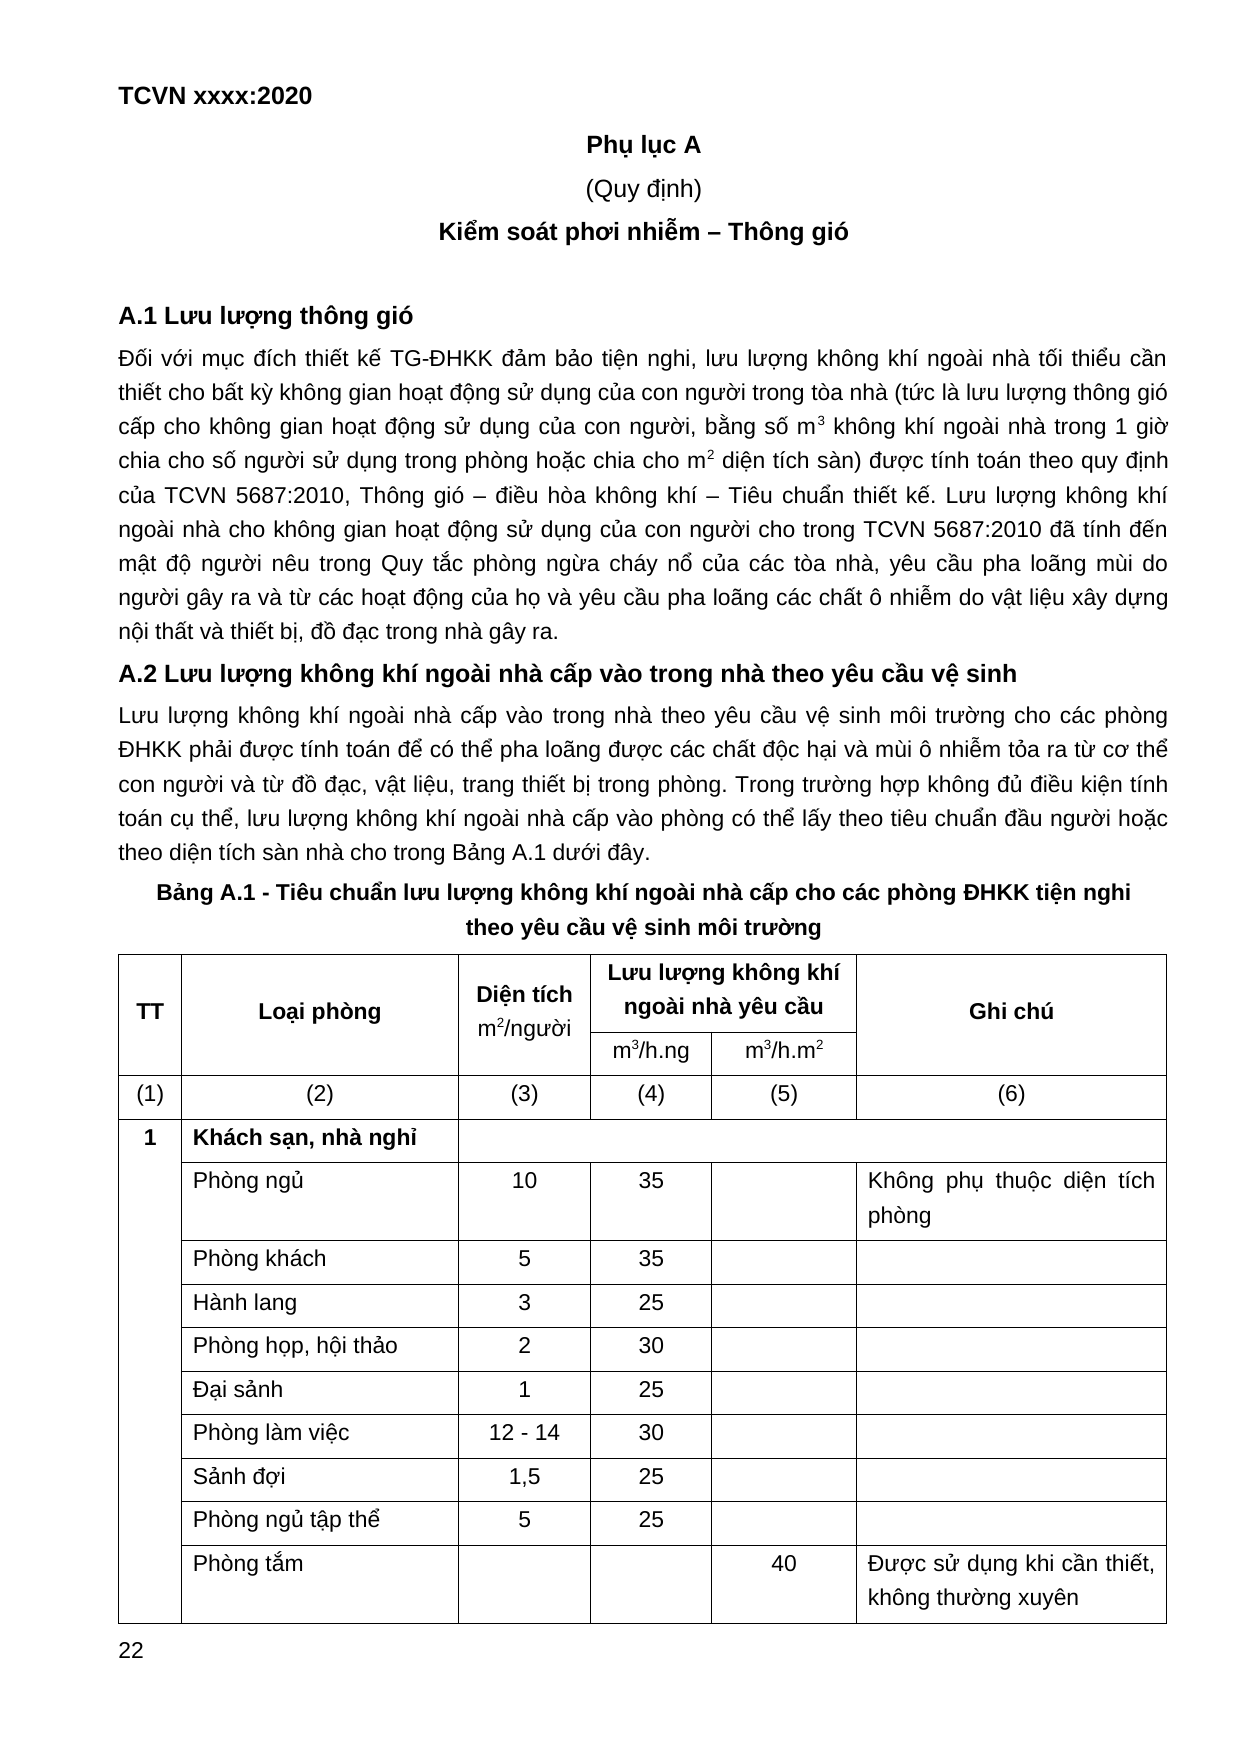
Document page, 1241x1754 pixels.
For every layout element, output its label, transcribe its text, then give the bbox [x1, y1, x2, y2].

table_cell [857, 1372, 1166, 1414]
table_cell 25 [591, 1459, 711, 1501]
table_cell 25 [591, 1285, 711, 1327]
table_cell 25 [591, 1372, 711, 1414]
table_cell Khách sạn, nhà nghỉ [182, 1120, 458, 1162]
table_cell 40 [712, 1546, 856, 1622]
table_cell (4) [591, 1076, 711, 1119]
table_header Ghi chú [857, 955, 1166, 1075]
table_cell 1 [119, 1120, 181, 1622]
table_cell m3/h.m2 [712, 1033, 856, 1075]
table_cell (2) [182, 1076, 458, 1119]
table_cell 1,5 [459, 1459, 590, 1501]
table_cell Hành lang [182, 1285, 458, 1327]
table_cell [712, 1415, 856, 1458]
table_cell (3) [459, 1076, 590, 1119]
table_cell [857, 1328, 1166, 1371]
table_cell [591, 1546, 711, 1622]
subtitle Phụ lục A [118, 130, 1169, 159]
table_cell 35 [591, 1163, 711, 1240]
table_cell (1) [119, 1076, 181, 1119]
table_header Diện tích m2/người [459, 955, 590, 1075]
text A.1 Lưu lượng thông gió [118, 301, 1169, 330]
table_cell [857, 1285, 1166, 1327]
table_cell [712, 1502, 856, 1545]
table_cell [857, 1241, 1166, 1283]
table_cell 35 [591, 1241, 711, 1283]
subtitle Kiểm soát phơi nhiễm – Thông gió [118, 217, 1169, 246]
table_cell [712, 1328, 856, 1371]
table_cell [712, 1372, 856, 1414]
table_cell 5 [459, 1502, 590, 1545]
table_cell (5) [712, 1076, 856, 1119]
table_cell Phòng họp, hội thảo [182, 1328, 458, 1371]
text Đối với mục đích thiết kế TG-ĐHKK đảm bảo tiện nghi, lưu lượng không khí ngoài nhà tối thiểu cần thiết cho bất kỳ không gian hoạt động sử dụng của con người trong tòa nhà (tức là lưu lượng thông gió cấp cho không gian hoạt động sử dụng của con người, bằng số m3 không khí ngoài nhà trong 1 giờ chia cho số người sử dụng trong phòng hoặc chia cho m2 diện tích sàn) được tính toán theo quy định của TCVN 5687:2010, Thông gió – điều hòa không khí – Tiêu chuẩn thiết kế. Lưu lượng không khí ngoài nhà cho không gian hoạt động sử dụng của con người cho trong TCVN 5687:2010 đã tính đến mật độ người nêu trong Quy tắc phòng ngừa cháy nổ của các tòa nhà, yêu cầu pha loãng mùi do người gây ra và từ các hoạt động của họ và yêu cầu pha loãng các chất ô nhiễm do vật liệu xây dựng nội thất và thiết bị, đồ đạc trong nhà gây ra. [118, 345, 1169, 644]
text Bảng A.1 - Tiêu chuẩn lưu lượng không khí ngoài nhà cấp cho các phòng ĐHKK tiện nghi theo yêu cầu vệ sinh môi trường [118, 879, 1169, 940]
table_cell [857, 1415, 1166, 1458]
table_cell Được sử dụng khi cần thiết, không thường xuyên [857, 1546, 1166, 1622]
table_cell 1 [459, 1372, 590, 1414]
text Lưu lượng không khí ngoài nhà cấp vào trong nhà theo yêu cầu vệ sinh môi trường cho các phòng ĐHKK phải được tính toán để có thể pha loãng được các chất độc hại và mùi ô nhiễm tỏa ra từ cơ thể con người và từ đồ đạc, vật liệu, trang thiết bị trong phòng. Trong trường hợp không đủ điều kiện tính toán cụ thể, lưu lượng không khí ngoài nhà cấp vào phòng có thể lấy theo tiêu chuẩn đầu người hoặc theo diện tích sàn nhà cho trong Bảng A.1 dưới đây. [118, 702, 1169, 865]
text A.2 Lưu lượng không khí ngoài nhà cấp vào trong nhà theo yêu cầu vệ sinh [118, 659, 1169, 687]
table_cell Phòng ngủ [182, 1163, 458, 1240]
table_cell [712, 1163, 856, 1240]
table_cell 12 - 14 [459, 1415, 590, 1458]
table_cell 2 [459, 1328, 590, 1371]
table_cell [459, 1120, 1166, 1162]
table_cell Không phụ thuộc diện tích phòng [857, 1163, 1166, 1240]
table_cell Sảnh đợi [182, 1459, 458, 1501]
table_cell 25 [591, 1502, 711, 1545]
table_cell [712, 1285, 856, 1327]
table_cell 10 [459, 1163, 590, 1240]
table_cell 5 [459, 1241, 590, 1283]
table_header Loại phòng [182, 955, 458, 1075]
table_header TT [119, 955, 181, 1075]
table_cell m3/h.ng [591, 1033, 711, 1075]
table_cell Đại sảnh [182, 1372, 458, 1414]
table_header Lưu lượng không khí ngoài nhà yêu cầu [591, 955, 856, 1032]
table_cell [712, 1459, 856, 1501]
table_cell [857, 1502, 1166, 1545]
table_cell 30 [591, 1328, 711, 1371]
table_cell [712, 1241, 856, 1283]
table_cell Phòng khách [182, 1241, 458, 1283]
table_cell 30 [591, 1415, 711, 1458]
table_cell Phòng ngủ tập thể [182, 1502, 458, 1545]
table_cell 3 [459, 1285, 590, 1327]
table_cell Phòng tắm [182, 1546, 458, 1622]
table_cell (6) [857, 1076, 1166, 1119]
subtitle (Quy định) [118, 174, 1169, 203]
table_cell [459, 1546, 590, 1622]
table_cell [857, 1459, 1166, 1501]
table_cell Phòng làm việc [182, 1415, 458, 1458]
